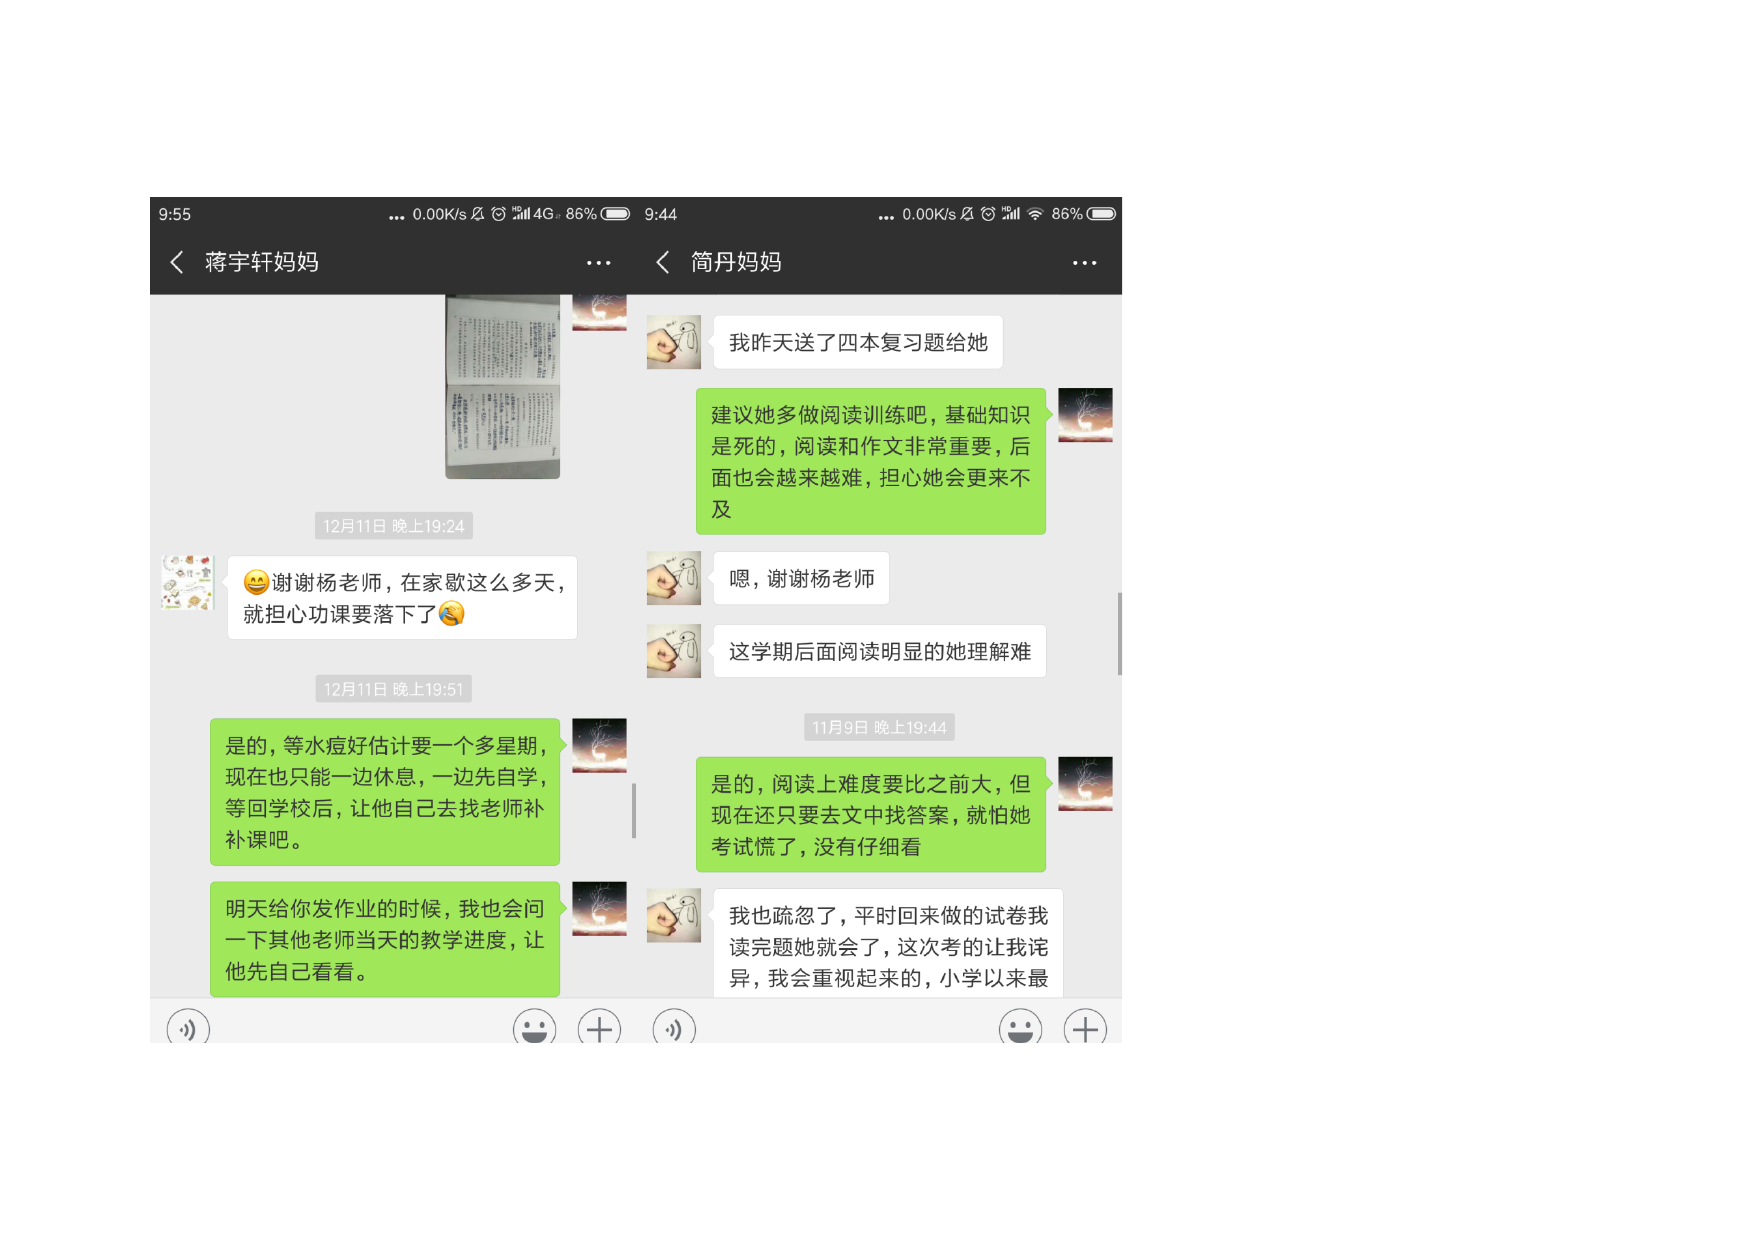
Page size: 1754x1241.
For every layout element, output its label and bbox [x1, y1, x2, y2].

picture [150, 197, 1123, 1043]
